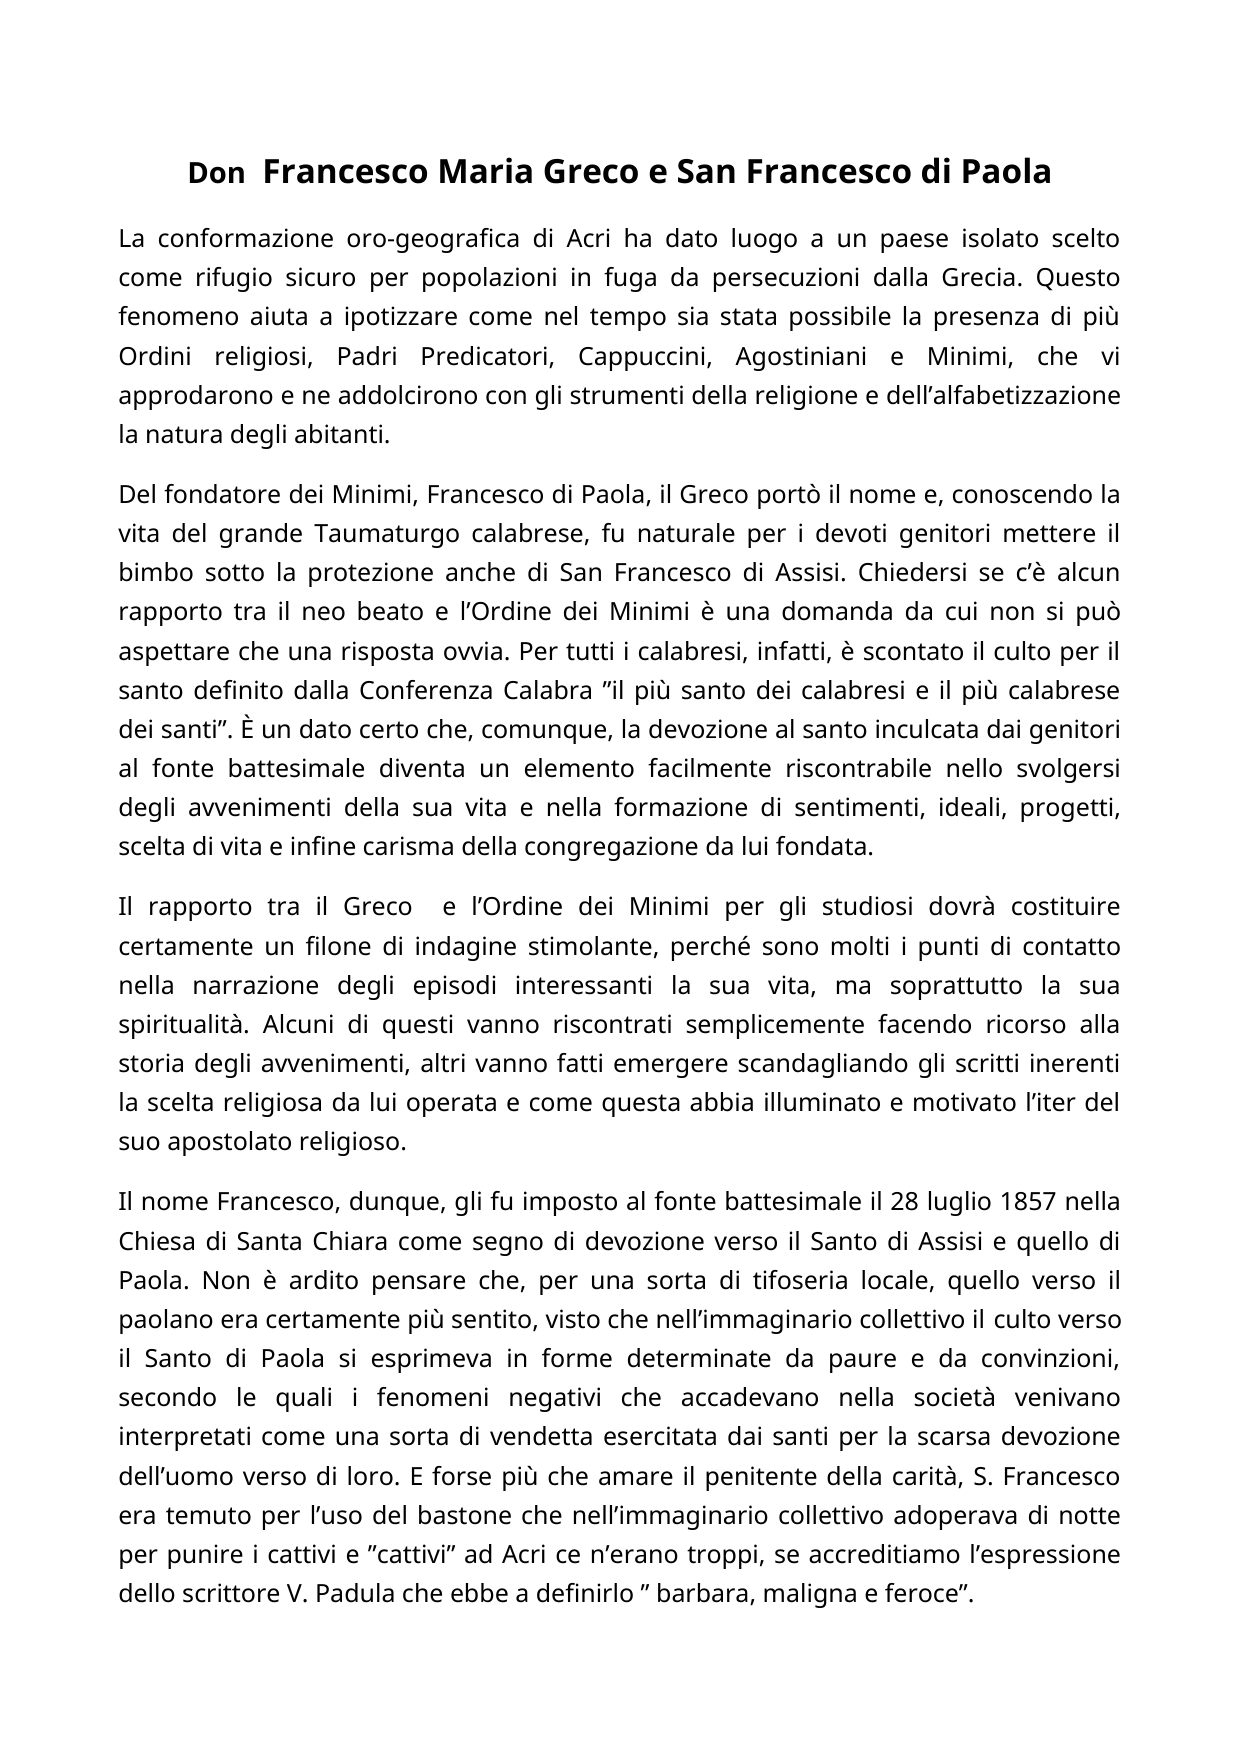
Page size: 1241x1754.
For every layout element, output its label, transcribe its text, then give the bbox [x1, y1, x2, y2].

text Il nome Francesco, dunque, gli fu imposto al fonte battesimale il 28 luglio 1857 nella Chiesa di Santa Chiara come segno di devozione verso il Santo di Assisi e quello di Paola. Non è ardito pensare che, per una sorta di tifoseria locale, quello verso il paolano era certamente più sentito, visto che nell’immaginario collettivo il culto verso il Santo di Paola si esprimeva in forme determinate da paure e da convinzioni, secondo le quali i fenomeni negativi che accadevano nella società venivano interpretati come una sorta di vendetta esercitata dai santi per la scarsa devozione dell’uomo verso di loro. E forse più che amare il penitente della carità, S. Francesco era temuto per l’uso del bastone che nell’immaginario collettivo adoperava di notte per punire i cattivi e ”cattivi” ad Acri ce n’erano troppi, se accreditiamo l’espressione dello scrittore V. Padula che ebbe a definirlo ” barbara, maligna e feroce”. [118, 1184, 1122, 1610]
text Del fondatore dei Minimi, Francesco di Paola, il Greco portò il nome e, conoscendo la vita del grande Taumaturgo calabrese, fu naturale per i devoti genitori mettere il bimbo sotto la protezione anche di San Francesco di Assisi. Chiedersi se c’è alcun rapporto tra il neo beato e l’Ordine dei Minimi è una domanda da cui non si può aspettare che una risposta ovvia. Per tutti i calabresi, infatti, è scontato il culto per il santo definito dalla Conferenza Calabra ”il più santo dei calabresi e il più calabrese dei santi”. È un dato certo che, comunque, la devozione al santo inculcata dai genitori al fonte battesimale diventa un elemento facilmente riscontrabile nello svolgersi degli avvenimenti della sua vita e nella formazione di sentimenti, ideali, progetti, scelta di vita e infine carisma della congregazione da lui fondata. [118, 476, 1122, 863]
text La conformazione oro-geografica di Acri ha dato luogo a un paese isolato scelto come rifugio sicuro per popolazioni in fuga da persecuzioni dalla Grecia. Questo fenomeno aiuta a ipotizzare come nel tempo sia stata possibile la presenza di più Ordini religiosi, Padri Predicatori, Cappuccini, Agostiniani e Minimi, che vi approdarono e ne addolcirono con gli strumenti della religione e dell’alfabetizzazione la natura degli abitanti. [118, 221, 1122, 451]
text Don Francesco Maria Greco e San Francesco di Paola [118, 148, 1122, 193]
text Il rapporto tra il Greco e l’Ordine dei Minimi per gli studiosi dovrà costituire certamente un filone di indagine stimolante, perché sono molti i punti di contatto nella narrazione degli episodi interessanti la sua vita, ma soprattutto la sua spiritualità. Alcuni di questi vanno riscontrati semplicemente facendo ricorso alla storia degli avvenimenti, altri vanno fatti emergere scandagliando gli scritti inerenti la scelta religiosa da lui operata e come questa abbia illuminato e motivato l’iter del suo apostolato religioso. [118, 889, 1122, 1158]
